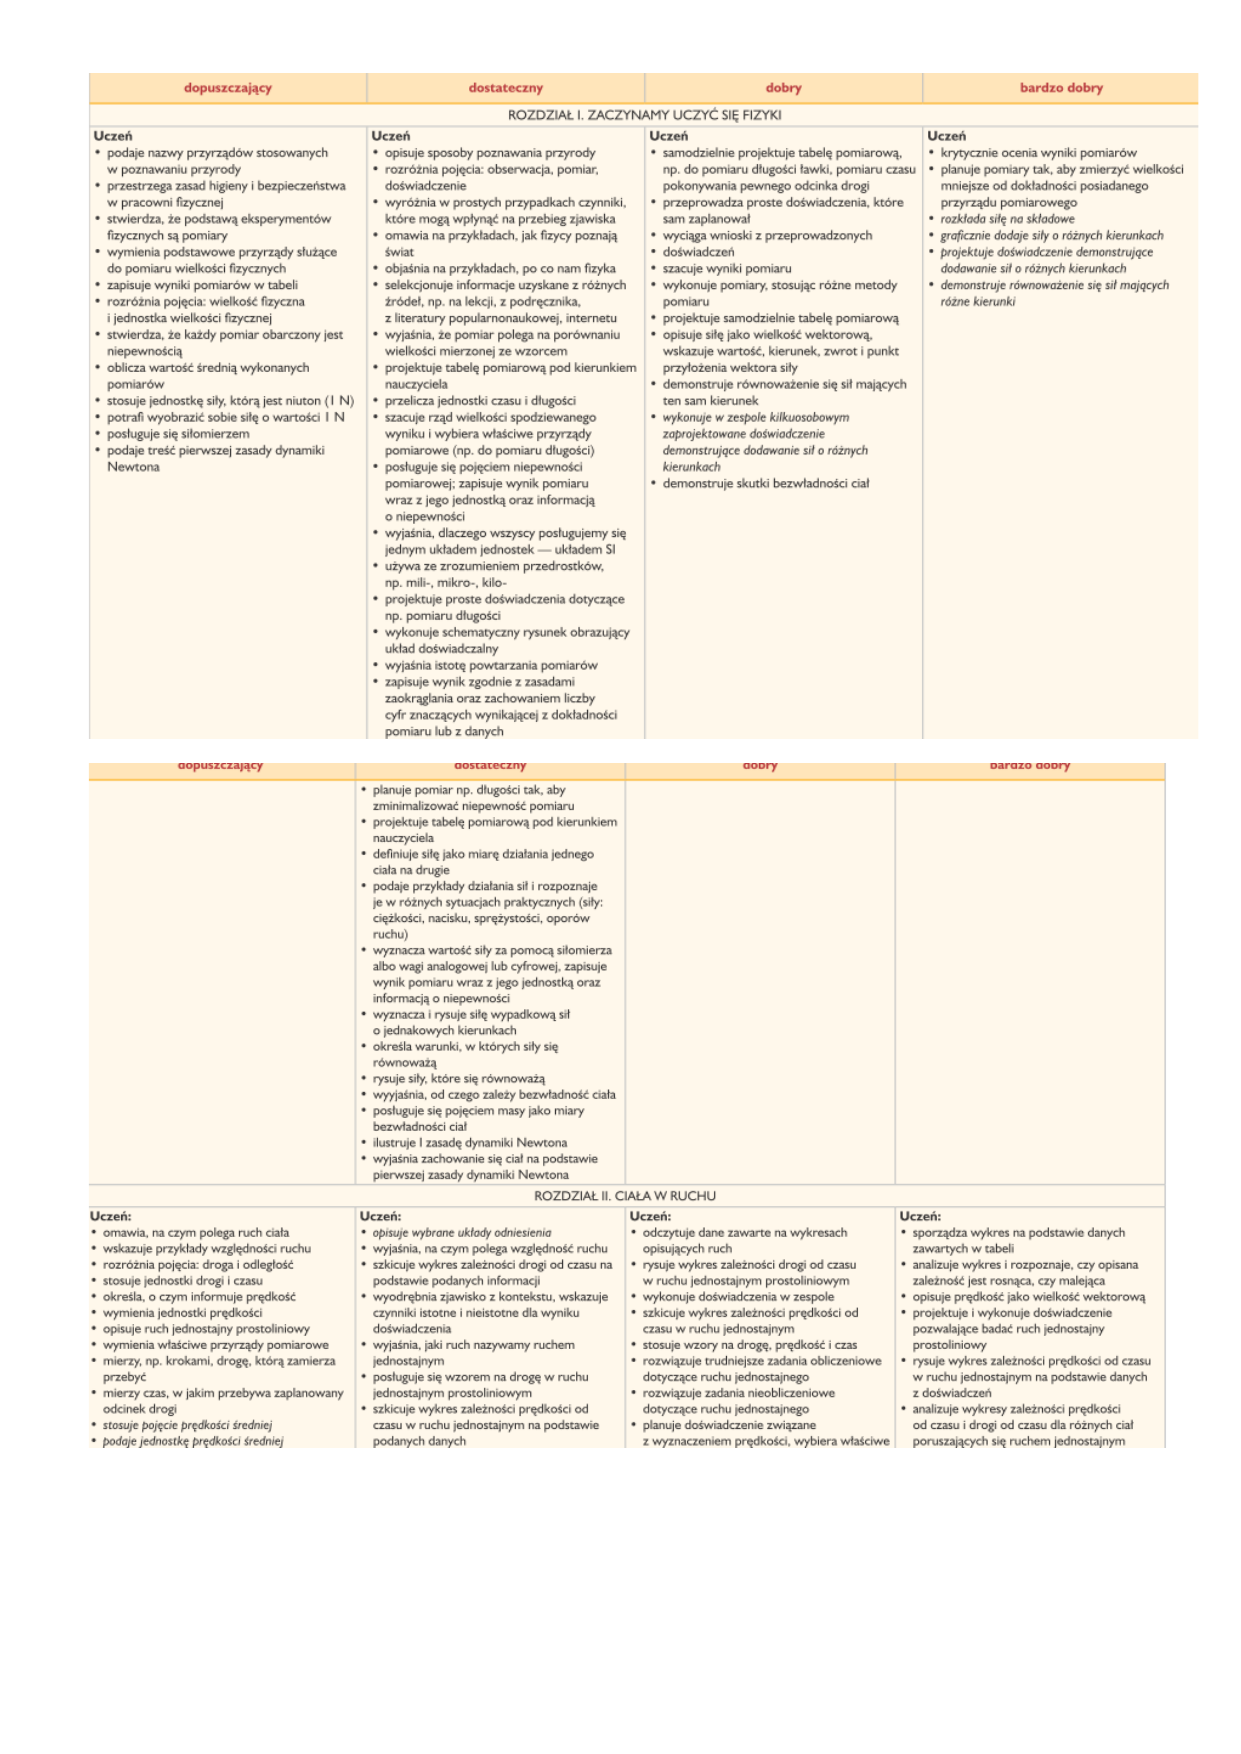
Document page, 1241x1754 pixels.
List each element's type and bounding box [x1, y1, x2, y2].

picture [88, 73, 1199, 739]
picture [88, 763, 1167, 1448]
